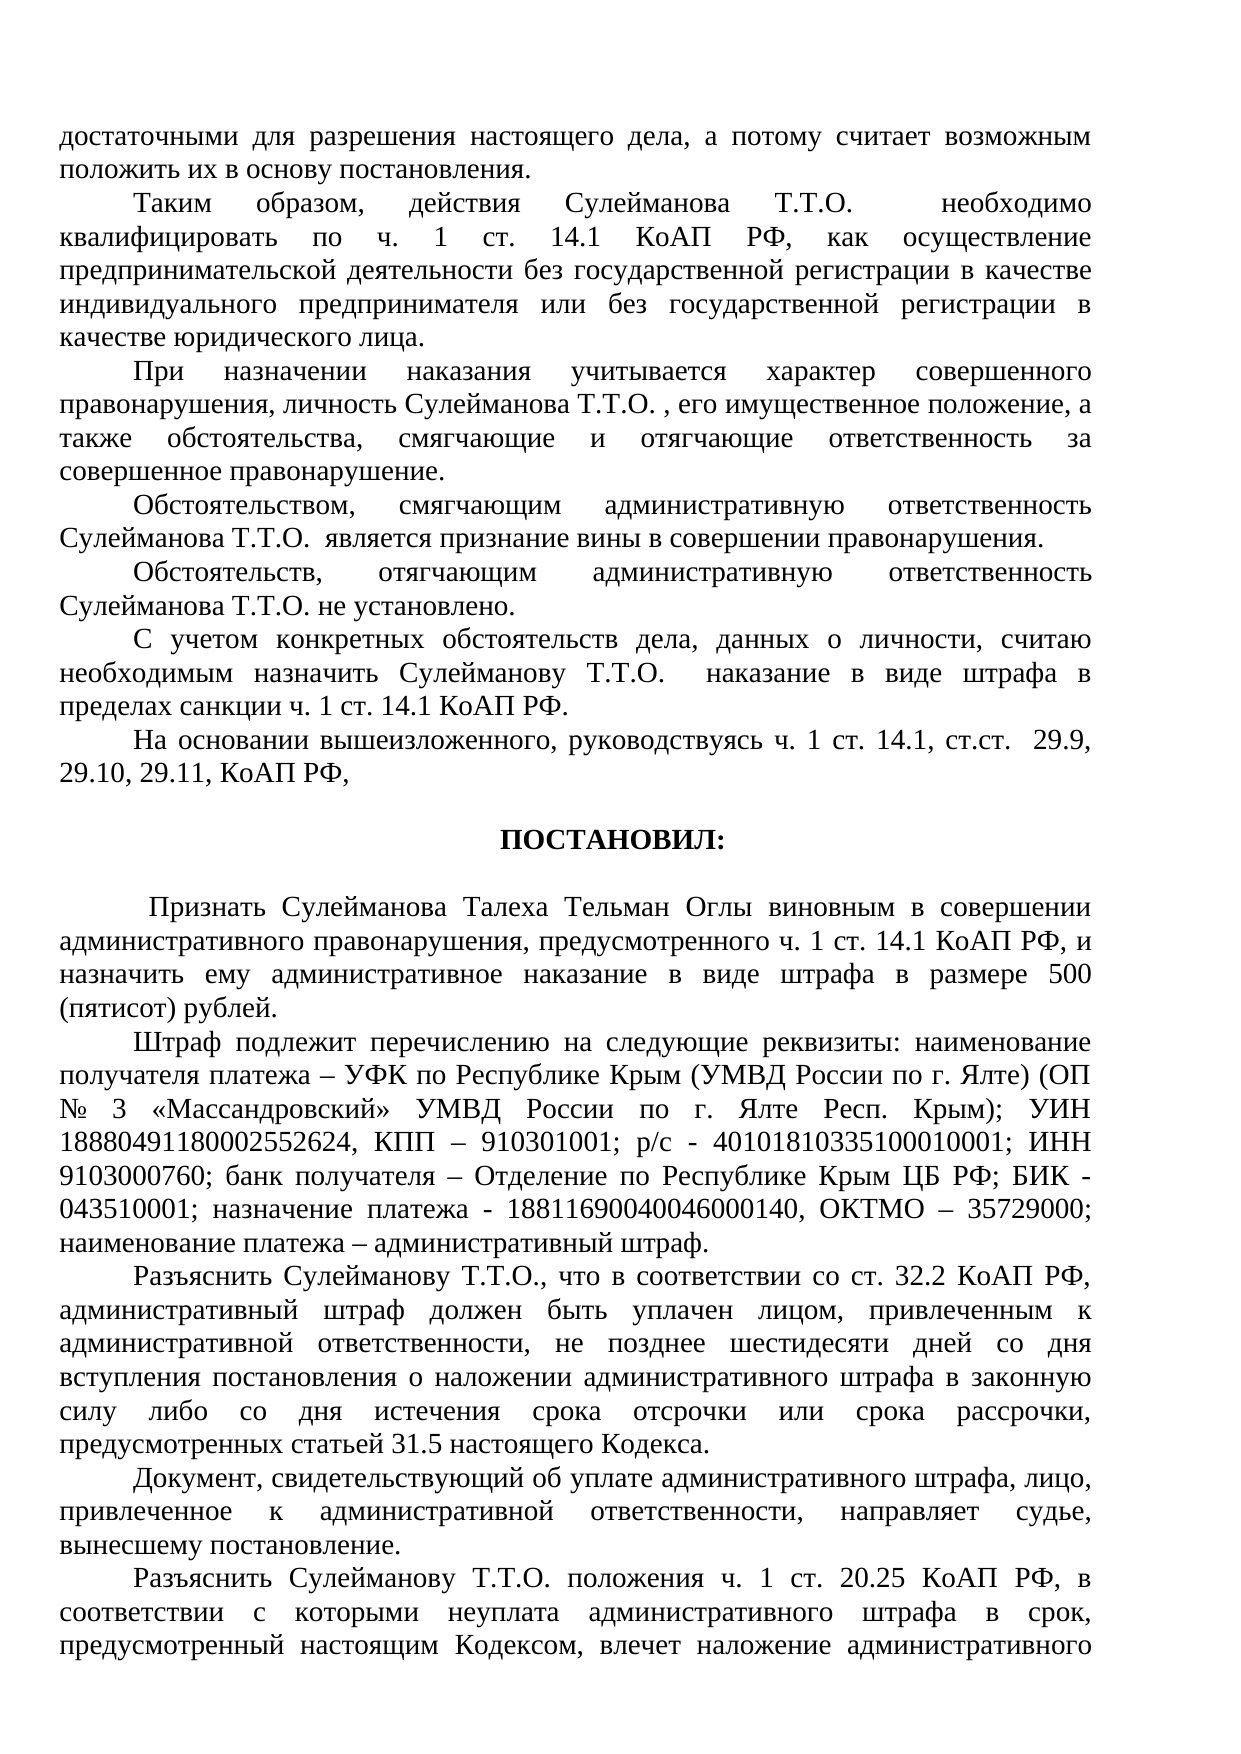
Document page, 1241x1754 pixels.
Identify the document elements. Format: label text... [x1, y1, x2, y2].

text ПОСТАНОВИЛ: [59, 822, 1092, 856]
text Разъяснить Сулейманову Т.Т.О., что в соответствии со ст. 32.2 КоАП РФ, административный штраф должен быть уплачен лицом, привлеченным к административной ответственности, не позднее шестидесяти дней со дня вступления постановления о наложении административного штрафа в законную силу либо со дня истечения срока отсрочки или срока рассрочки, предусмотренных статьей 31.5 настоящего Кодекса. [59, 1258, 1092, 1460]
text Документ, свидетельствующий об уплате административного штрафа, лицо, привлеченное к административной ответственности, направляет судье, вынесшему постановление. [59, 1460, 1092, 1560]
text С учетом конкретных обстоятельств дела, данных о личности, считаю необходимым назначить Сулейманову Т.Т.О. наказание в виде штрафа в пределах санкции ч. 1 ст. 14.1 КоАП РФ. [59, 621, 1092, 722]
text На основании вышеизложенного, руководствуясь ч. 1 ст. 14.1, ст.ст. 29.9, 29.10, 29.11, КоАП РФ, [59, 722, 1092, 789]
text Признать Сулейманова Талеха Тельман Оглы виновным в совершении административного правонарушения, предусмотренного ч. 1 ст. 14.1 КоАП РФ, и назначить ему административное наказание в виде штрафа в размере 500 (пятисот) рублей. [59, 889, 1092, 1024]
text При назначении наказания учитывается характер совершенного правонарушения, личность Сулейманова Т.Т.О. , его имущественное положение, а также обстоятельства, смягчающие и отягчающие ответственность за совершенное правонарушение. [59, 353, 1092, 487]
text Обстоятельством, смягчающим административную ответственность Сулейманова Т.Т.О. является признание вины в совершении правонарушения. Обстоятельств, отягчающим административную ответственность Сулейманова Т.Т.О. не установлено. [59, 487, 1092, 621]
text Штраф подлежит перечислению на следующие реквизиты: наименование получателя платежа – УФК по Республике Крым (УМВД России по г. Ялте) (ОП № 3 «Массандровский» УМВД России по г. Ялте Респ. Крым); УИН 18880491180002552624, КПП – 910301001; р/с - 40101810335100010001; ИНН 9103000760; банк получателя – Отделение по Республике Крым ЦБ РФ; БИК - 043510001; назначение платежа - 18811690040046000140, ОКТМО – 35729000; наименование платежа – административный штраф. [59, 1024, 1092, 1258]
text Таким образом, действия Сулейманова Т.Т.О. необходимо квалифицировать по ч. 1 ст. 14.1 КоАП РФ, как осуществление предпринимательской деятельности без государственной регистрации в качестве индивидуального предпринимателя или без государственной регистрации в качестве юридического лица. [59, 185, 1092, 353]
